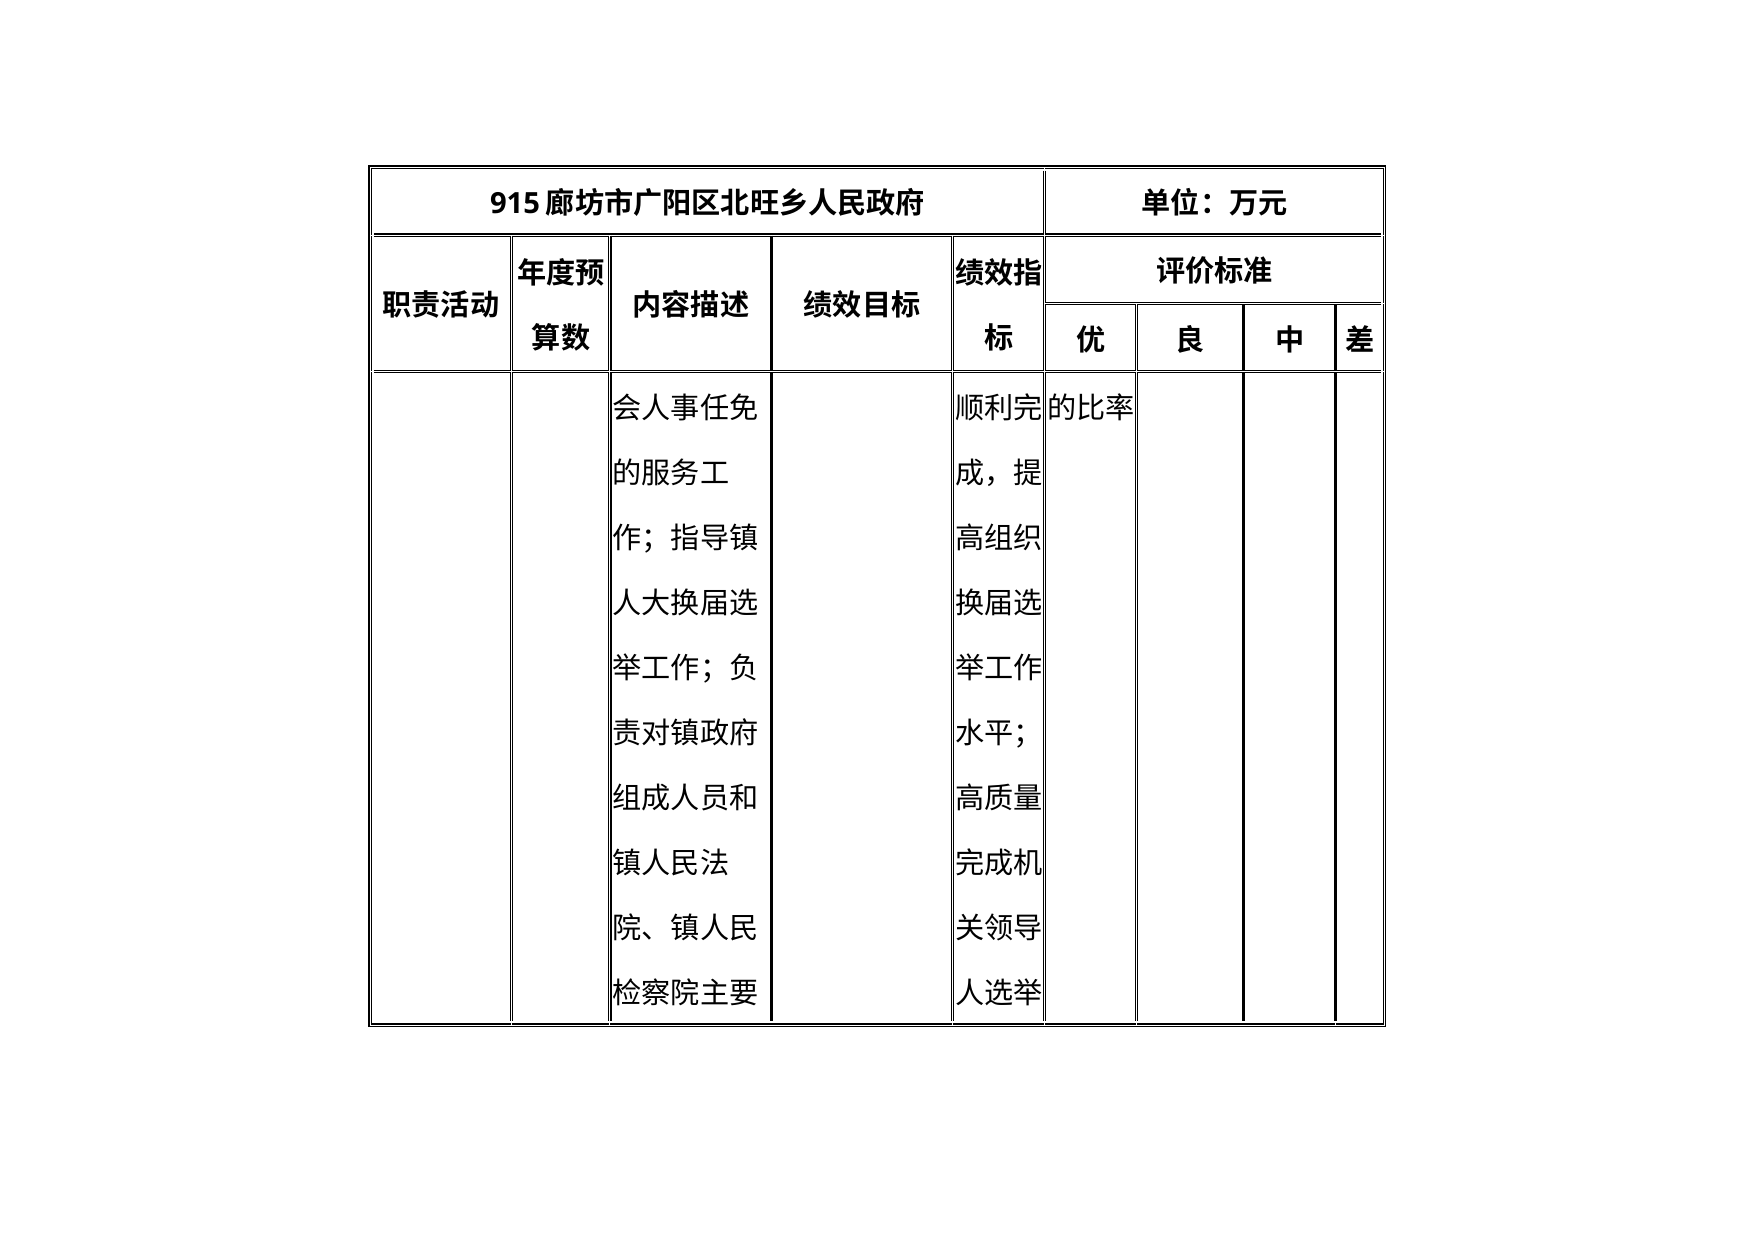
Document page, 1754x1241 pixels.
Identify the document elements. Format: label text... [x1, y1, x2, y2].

table_cell 确保镇镇人大换届选举工作顺利完成，提高组织换届选举工作水平；高质量完成机关领导人选举和常委会人事任免服务工作；高效督办有关部门负责人的目标责任书和述职报告。 [953, 373, 1044, 1023]
table_cell 年度预算数 [513, 237, 608, 370]
table_header 915廊坊市广阳区北旺乡人民政府 [372, 169, 1044, 233]
table_cell 绩效指标 [954, 237, 1043, 370]
table_cell 承担镇人大换届选举、镇领导人的选举和常委会人事任免的服务工作；指导镇人大换届选举工作；负责对镇政府组成人员和镇人民法院、镇人民检察院主要负责人的目标责任书、述职报告的督办工作。 [610, 373, 771, 1023]
table_cell 内容描述 [612, 237, 770, 370]
table_cell [1243, 373, 1335, 1023]
table_cell [1137, 373, 1243, 1023]
table_cell 良 [1138, 305, 1242, 370]
table_cell 换届选举及人事任免 [370, 370, 511, 1023]
table_cell 职责活动 [372, 233, 510, 370]
table_cell 中 [1245, 305, 1334, 370]
table_cell [771, 373, 952, 1023]
table_cell 优 [1046, 305, 1135, 370]
table_cell 反映实际调研次数占年计划的比率 [1045, 373, 1137, 1023]
table_cell 差 [1335, 302, 1384, 370]
table_cell 绩效目标 [773, 237, 951, 370]
table_cell [1335, 370, 1384, 1023]
table_header 单位：万元 [1045, 169, 1383, 233]
table_cell 评价标准 [1046, 233, 1383, 302]
table_cell [511, 370, 610, 1023]
